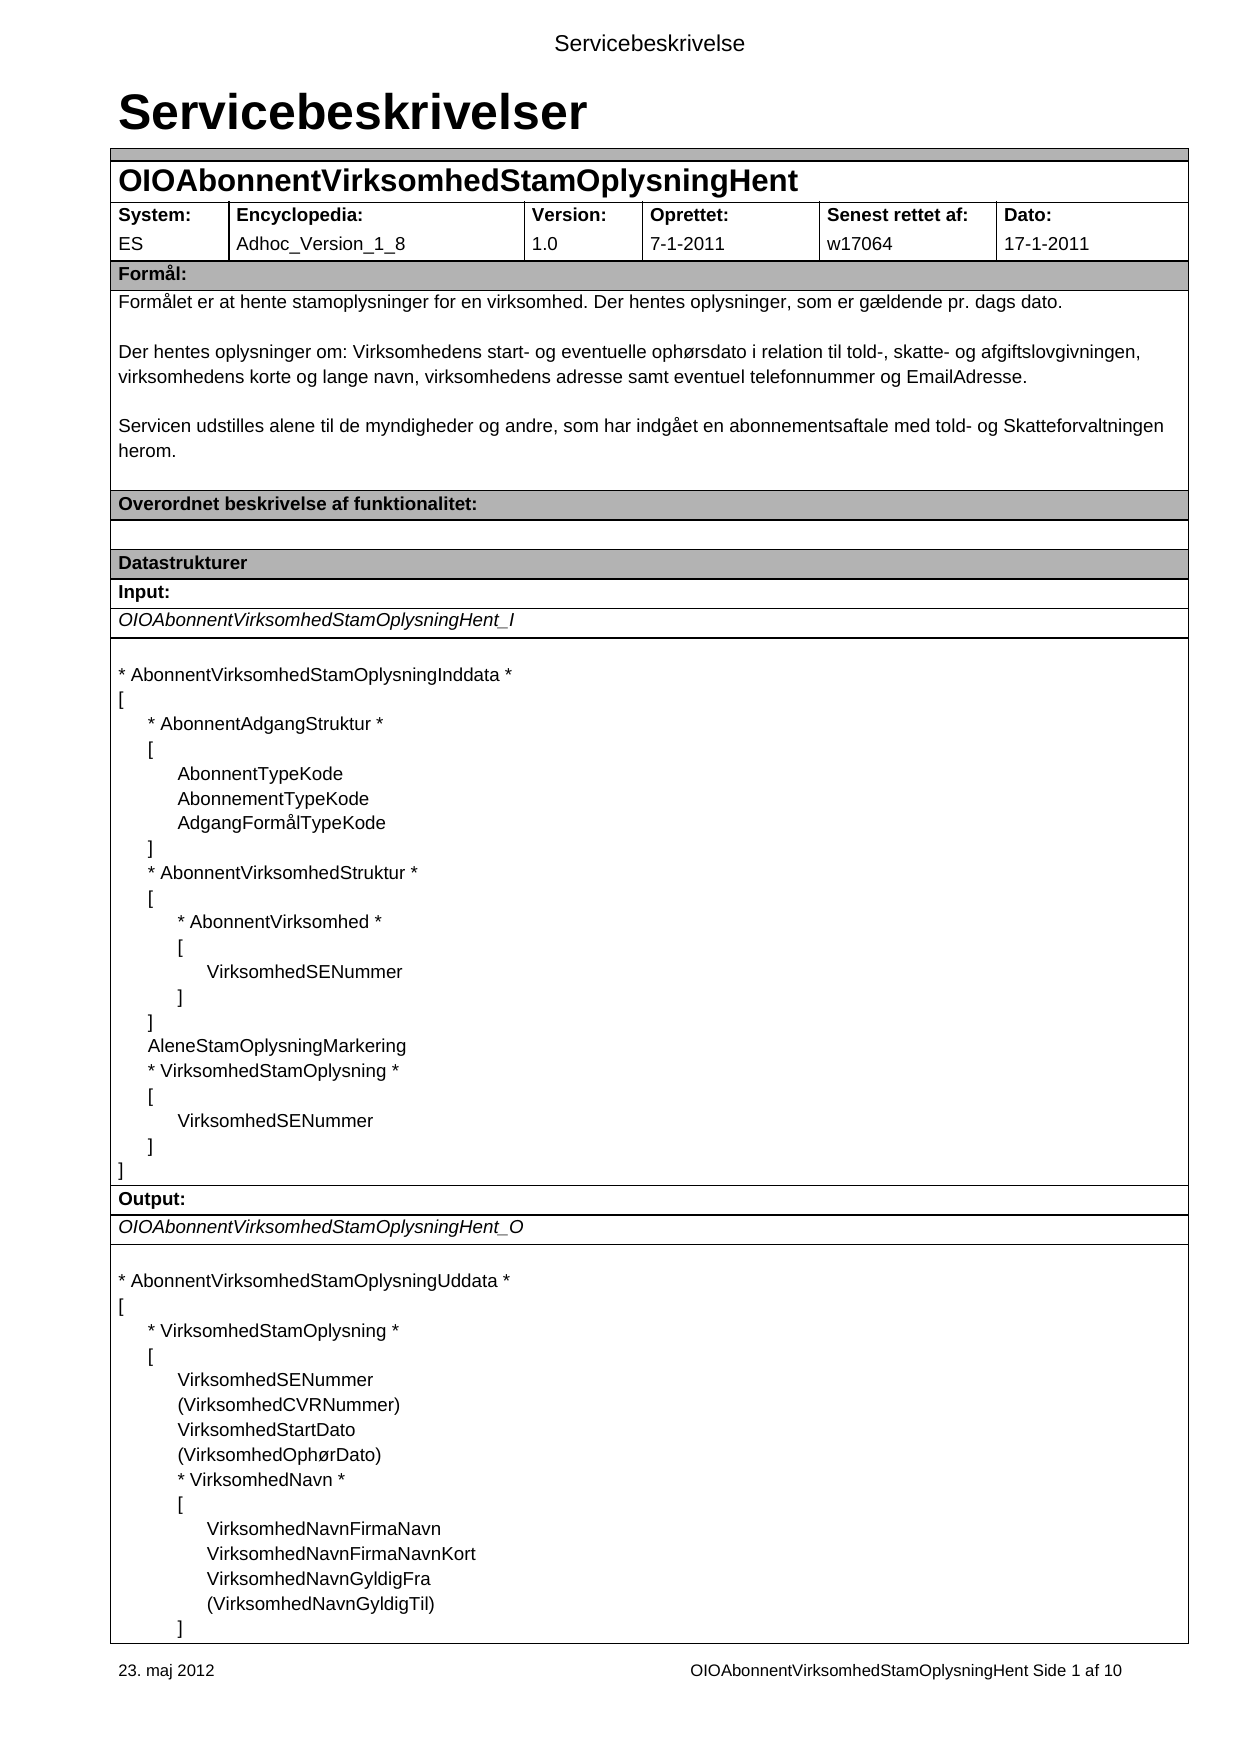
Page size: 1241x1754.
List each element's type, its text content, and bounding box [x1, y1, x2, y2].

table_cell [111, 1245, 1188, 1642]
table_cell Dato: [997, 203, 1188, 231]
text Servicebeskrivelser [118, 82, 1181, 140]
table_cell w17064 [820, 231, 996, 260]
table_cell 17-1-2011 [997, 231, 1188, 260]
table_cell Senest rettet af: [820, 203, 996, 231]
table_cell Overordnet beskrivelse af funktionalitet: [111, 491, 1188, 519]
table_cell Encyclopedia: [230, 203, 524, 231]
table_cell Version: [525, 203, 642, 231]
table_cell 1.0 [525, 231, 642, 260]
table_cell Formål: [111, 262, 1188, 290]
table_cell Input: [111, 580, 1188, 608]
table_header [111, 149, 1188, 160]
table_cell Oprettet: [643, 203, 819, 231]
table_cell OIOAbonnentVirksomhedStamOplysningHent [111, 162, 1188, 201]
table_cell [111, 521, 1188, 549]
table_cell Output: [111, 1186, 1188, 1214]
table_cell Datastrukturer [111, 550, 1188, 578]
table_cell * AbonnentVirksomhedStamOplysningInddata * [ * AbonnentAdgangStruktur * [ AbonnentTypeKode AbonnementTypeKode AdgangFormålTypeKode ] * AbonnentVirksomhedStruktur * [ * AbonnentVirksomhed * [ VirksomhedSENummer ] ] AleneStamOplysningMarkering * VirksomhedStamOplysning * [ VirksomhedSENummer ] ] [111, 639, 1188, 1185]
table_cell Formålet er at hente stamoplysninger for en virksomhed. Der hentes oplysninger, som er gældende pr. dags dato. Der hentes oplysninger om: Virksomhedens start- og eventuelle ophørsdato i relation til told-, skatte- og afgiftslovgivningen, virksomhedens korte og lange navn, virksomhedens adresse samt eventuel telefonnummer og EmailAdresse. Servicen udstilles alene til de myndigheder og andre, som har indgået en abonnementsaftale med told- og Skatteforvaltningen herom. [111, 291, 1188, 490]
table_cell ES [111, 231, 228, 260]
table_cell Adhoc_Version_1_8 [230, 231, 524, 260]
table_cell OIOAbonnentVirksomhedStamOplysningHent_O [111, 1216, 1188, 1244]
table_cell OIOAbonnentVirksomhedStamOplysningHent_I [111, 609, 1188, 637]
table_cell 7-1-2011 [643, 231, 819, 260]
table_cell System: [111, 203, 228, 231]
